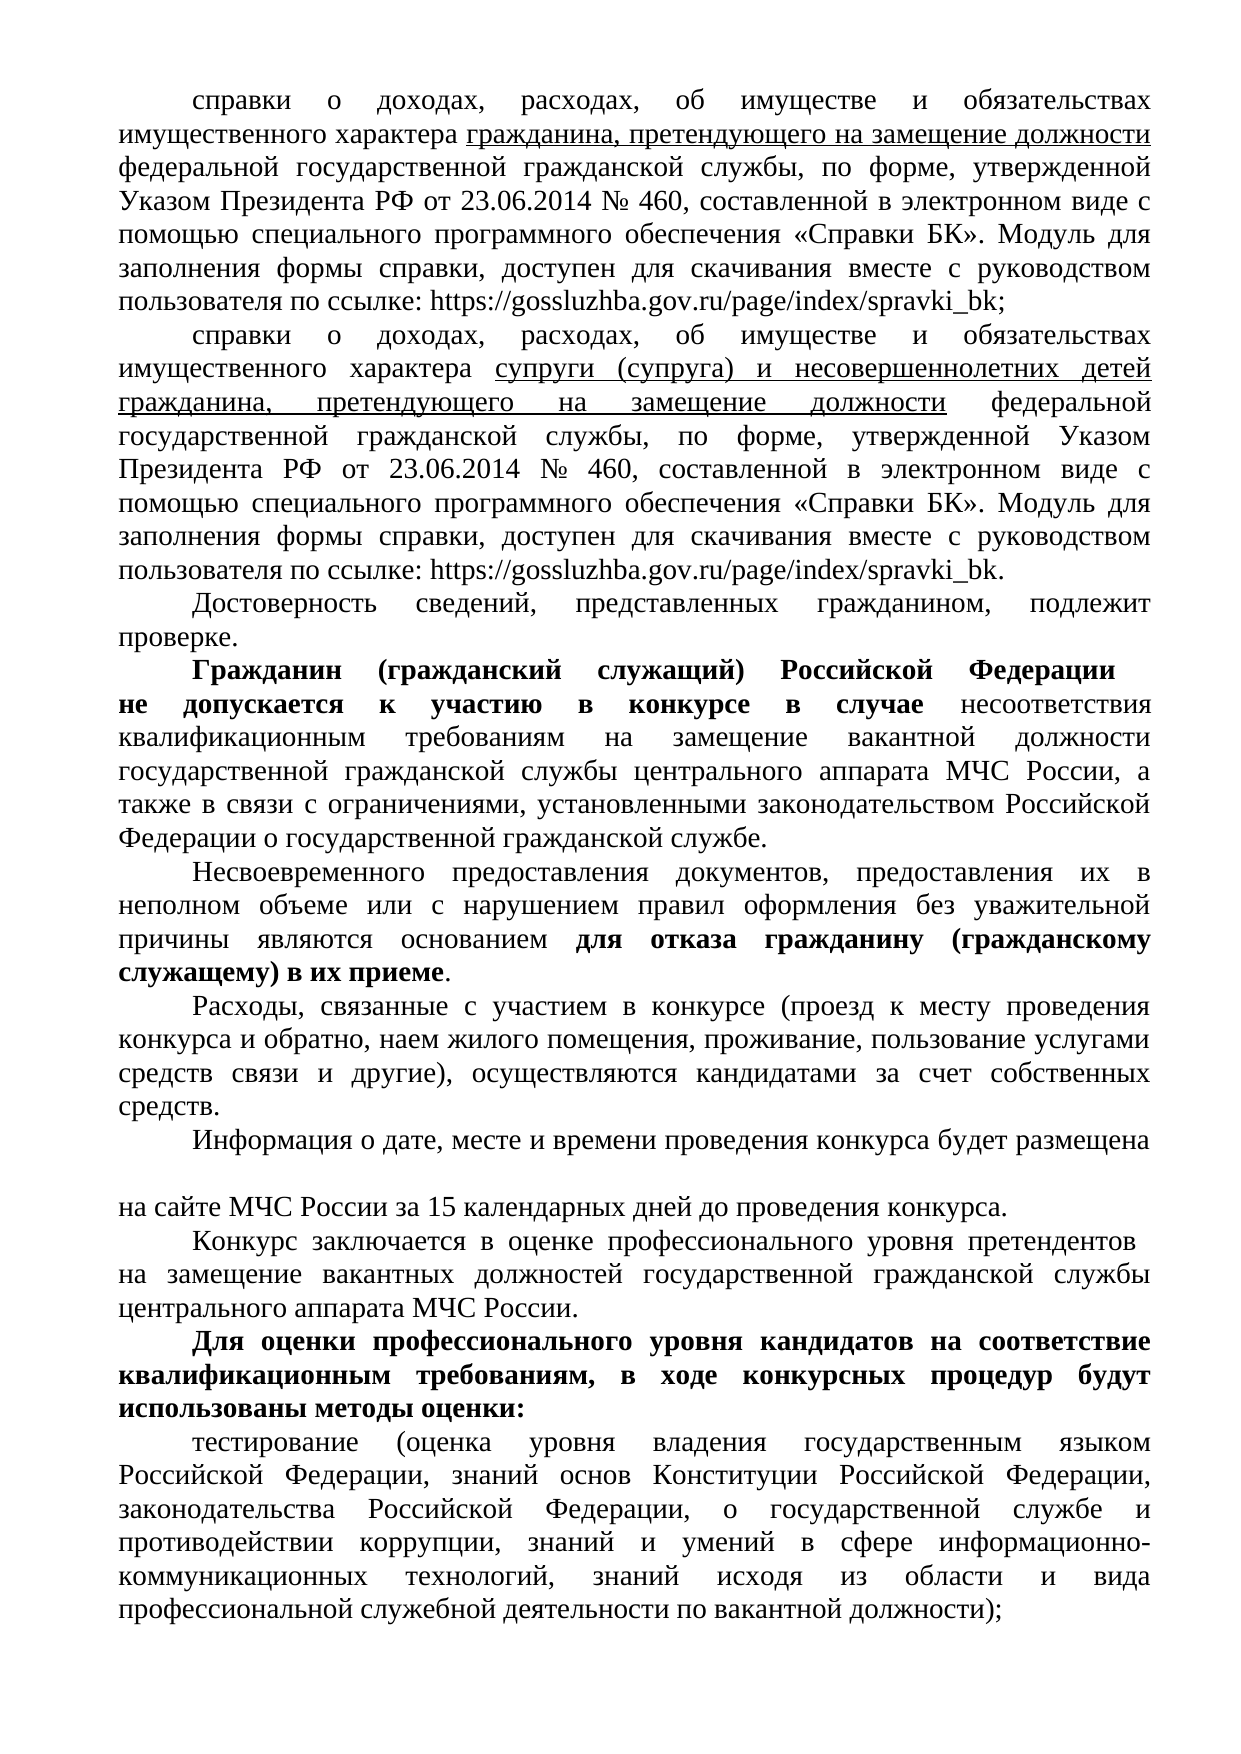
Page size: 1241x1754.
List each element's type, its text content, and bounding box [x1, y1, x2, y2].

text Расходы, связанные с участием в конкурсе (проезд к месту проведения конкурса и обратно, наем жилого помещения, проживание, пользование услугами средств связи и другие), осуществляются кандидатами за счет собственных средств. [118, 988, 1152, 1122]
text Конкурс заключается в оценке профессионального уровня претендентов на замещение вакантных должностей государственной гражданской службы центрального аппарата МЧС России. [118, 1223, 1152, 1323]
text Несвоевременного предоставления документов, предоставления их в неполном объеме или с нарушением правил оформления без уважительной причины являются основанием для отказа гражданину (гражданскому служащему) в их приеме. [118, 854, 1152, 988]
text справки о доходах, расходах, об имуществе и обязательствах имущественного характера супруги (супруга) и несовершеннолетних детей гражданина, претендующего на замещение должности федеральной государственной гражданской службы, по форме, утвержденной Указом Президента РФ от 23.06.2014 № 460, составленной в электронном виде с помощью специального программного обеспечения «Справки БК». Модуль для заполнения формы справки, доступен для скачивания вместе с руководством пользователя по ссылке: https://gossluzhba.gov.ru/page/index/spravki_bk. [118, 317, 1152, 585]
text тестирование (оценка уровня владения государственным языком Российской Федерации, знаний основ Конституции Российской Федерации, законодательства Российской Федерации, о государственной службе и противодействии коррупции, знаний и умений в сфере информационно-коммуникационных технологий, знаний исходя из области и вида профессиональной служебной деятельности по вакантной должности); [118, 1424, 1152, 1625]
text Информация о дате, месте и времени проведения конкурса будет размещена на сайте МЧС России за 15 календарных дней до проведения конкурса. [118, 1122, 1152, 1223]
text Для оценки профессионального уровня кандидатов на соответствие квалификационным требованиям, в ходе конкурсных процедур будут использованы методы оценки: [118, 1323, 1152, 1424]
text справки о доходах, расходах, об имуществе и обязательствах имущественного характера гражданина, претендующего на замещение должности федеральной государственной гражданской службы, по форме, утвержденной Указом Президента РФ от 23.06.2014 № 460, составленной в электронном виде с помощью специального программного обеспечения «Справки БК». Модуль для заполнения формы справки, доступен для скачивания вместе с руководством пользователя по ссылке: https://gossluzhba.gov.ru/page/index/spravki_bk; [118, 82, 1152, 317]
text Гражданин (гражданский служащий) Российской Федерации не допускается к участию в конкурсе в случае несоответствия квалификационным требованиям на замещение вакантной должности государственной гражданской службы центрального аппарата МЧС России, а также в связи с ограничениями, установленными законодательством Российской Федерации о государственной гражданской службе. [118, 652, 1152, 854]
text Достоверность сведений, представленных гражданином, подлежит проверке. [118, 585, 1152, 652]
